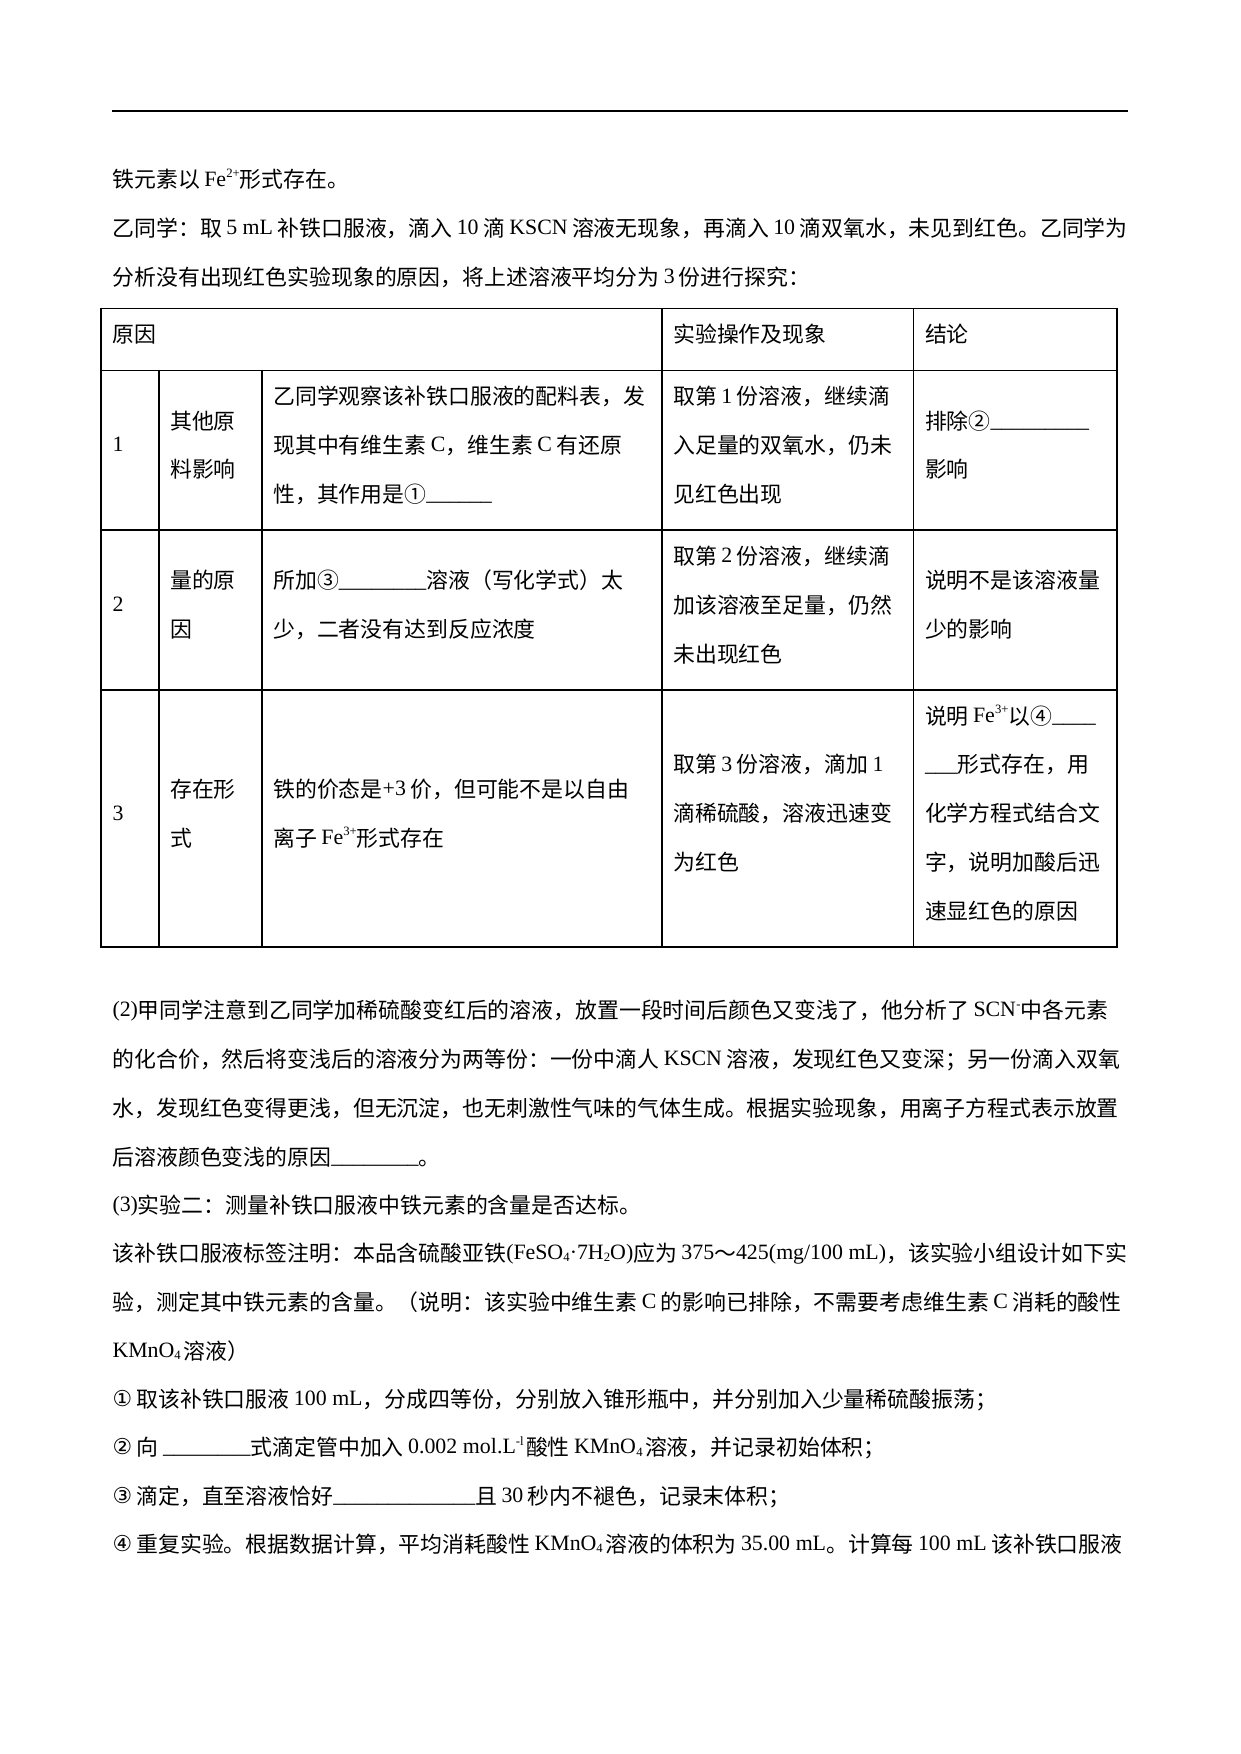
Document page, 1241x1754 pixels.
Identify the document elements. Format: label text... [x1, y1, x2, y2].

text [112, 1527, 1128, 1559]
text ③滴定，直至溶液恰好_____________且30秒内不褪色，记录末体积； [112, 1478, 1128, 1511]
text (3)实验二：测量补铁口服液中铁元素的含量是否达标。 [112, 1187, 1128, 1220]
table_cell 乙同学观察该补铁口服液的配料表，发现其中有维生素C，维生素C有还原性，其作用是①______ [263, 371, 661, 529]
text 该补铁口服液标签注明：本品含硫酸亚铁(FeSO4·7H2O)应为375～425(mg/100 mL)，该实验小组设计如下实验，测定其中铁元素的含量。（说明：该实验中维生素C的影响已排除，不需要考虑维生素C消耗的酸性KMnO4溶液） [112, 1236, 1128, 1366]
text 乙同学：取5 mL补铁口服液，滴入10滴KSCN溶液无现象，再滴入10滴双氧水，未见到红色。乙同学为分析没有出现红色实验现象的原因，将上述溶液平均分为3份进行探究： [112, 210, 1128, 292]
table_cell 铁的价态是+3价，但可能不是以自由离子Fe3+形式存在 [263, 691, 661, 946]
text ①取该补铁口服液100 mL，分成四等份，分别放入锥形瓶中，并分别加入少量稀硫酸振荡； [112, 1382, 1128, 1414]
table_cell 所加③________溶液（写化学式）太少，二者没有达到反应浓度 [263, 531, 661, 689]
table_cell 取第1份溶液，继续滴入足量的双氧水，仍未见红色出现 [663, 371, 913, 529]
table_cell 说明不是该溶液量少的影响 [914, 531, 1116, 689]
table_cell 其他原料影响 [160, 371, 261, 529]
table_cell 说明Fe3+以④_______形式存在，用化学方程式结合文字，说明加酸后迅速显红色的原因 [914, 691, 1116, 946]
table_cell 取第2份溶液，继续滴加该溶液至足量，仍然未出现红色 [663, 531, 913, 689]
table_cell 排除②_________影响 [914, 371, 1116, 529]
text (2)甲同学注意到乙同学加稀硫酸变红后的溶液，放置一段时间后颜色又变浅了，他分析了SCN-中各元素的化合价，然后将变浅后的溶液分为两等份：一份中滴人KSCN溶液，发现红色又变深；另一份滴入双氧水，发现红色变得更浅，但无沉淀，也无刺激性气味的气体生成。根据实验现象，用离子方程式表示放置后溶液颜色变浅的原因________。 [112, 993, 1128, 1172]
table_cell 3 [102, 691, 158, 946]
table_cell 取第3份溶液，滴加1滴稀硫酸，溶液迅速变为红色 [663, 691, 913, 946]
table_header 实验操作及现象 [663, 309, 913, 369]
table_header 原因 [102, 309, 661, 369]
table_cell 2 [102, 531, 158, 689]
table_cell 1 [102, 371, 158, 529]
table_cell 量的原因 [160, 531, 261, 689]
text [112, 162, 1128, 194]
text ②向 ________式滴定管中加入0.002 mol.L-l酸性KMnO4溶液，并记录初始体积； [112, 1430, 1128, 1462]
table_cell 存在形式 [160, 691, 261, 946]
table_header 结论 [914, 309, 1116, 369]
